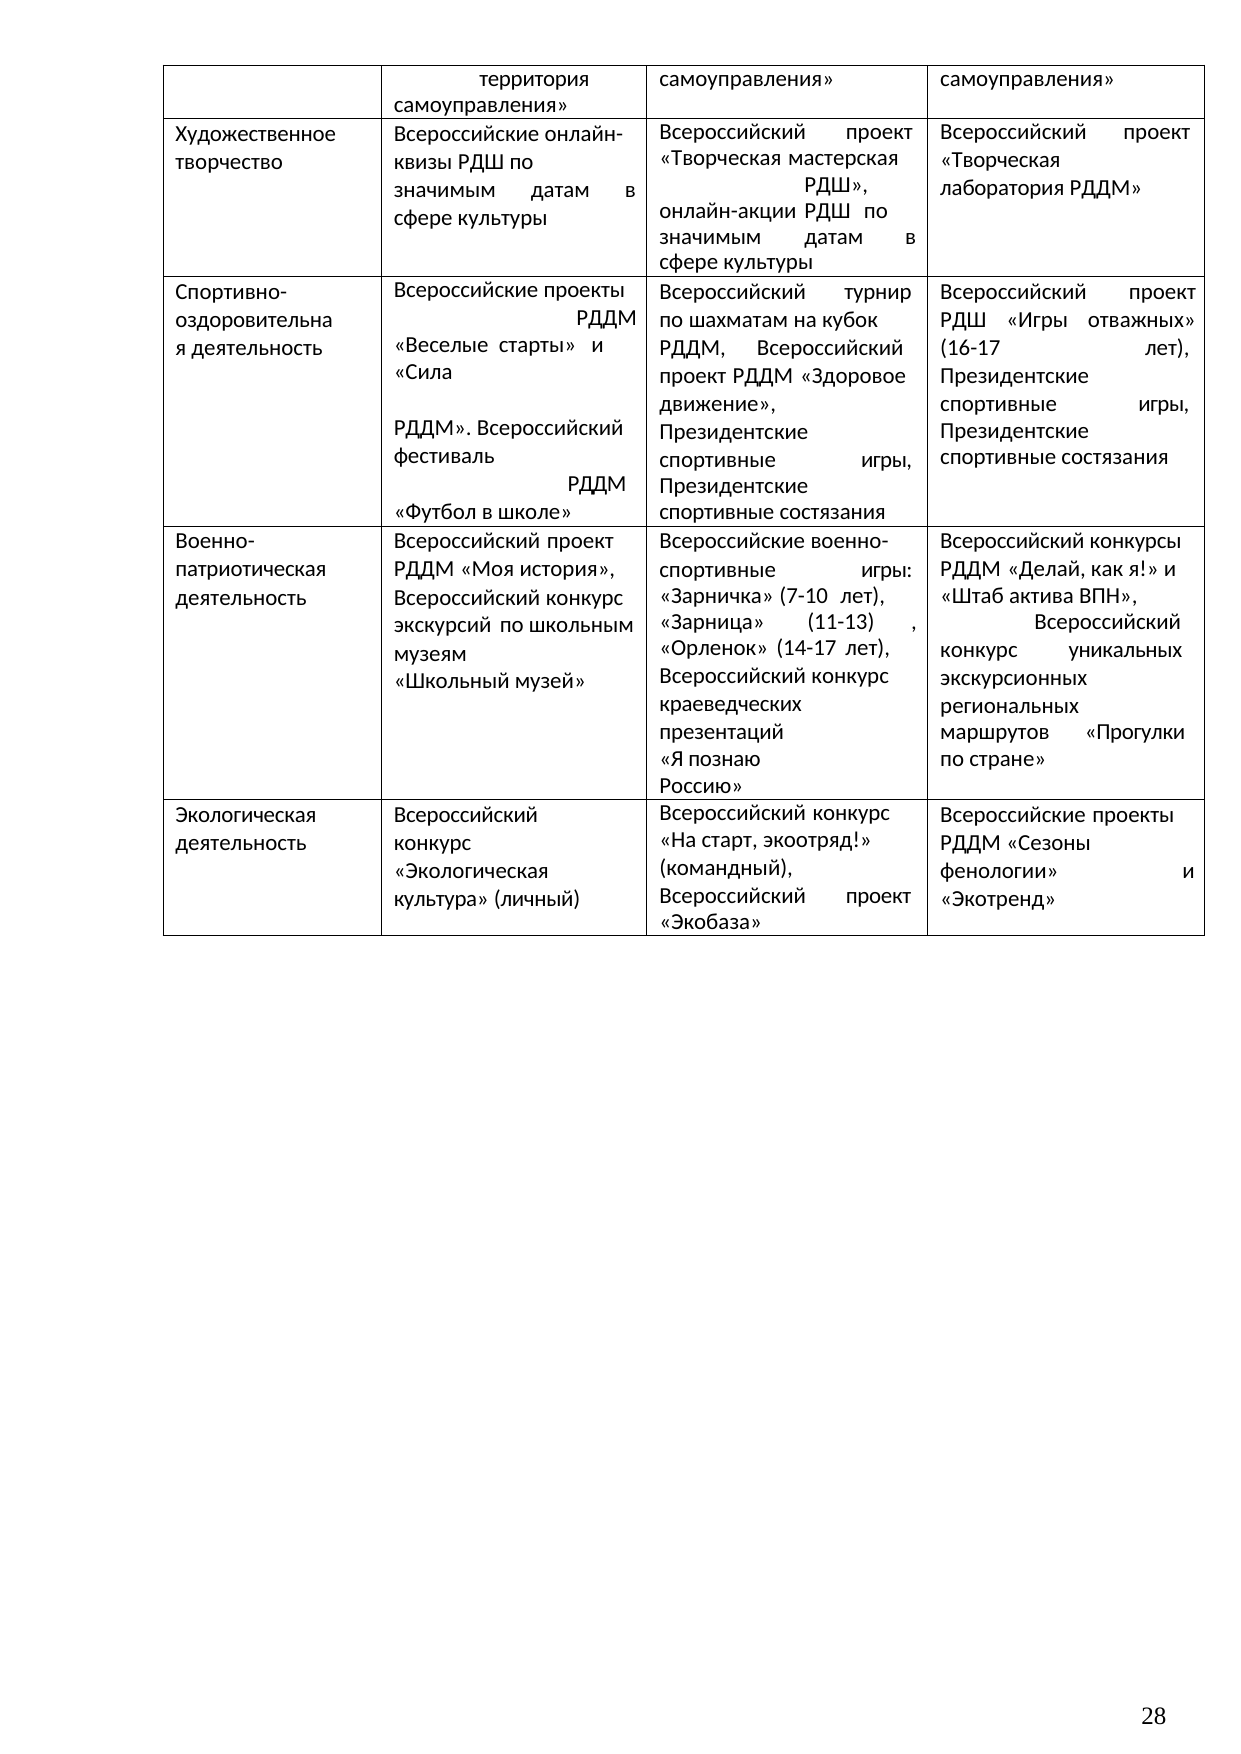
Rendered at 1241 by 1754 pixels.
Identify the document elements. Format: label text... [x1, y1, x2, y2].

table_cell Всероссийский проект РДДМ «Моя история», Всероссийский конкурс экскурсий по школьным музеям «Школьный музей» [382, 527, 646, 799]
table_cell Всероссийский конкурсы РДДМ «Делай, как я!» и «Штаб актива ВПН», Всероссийский конкурс уникальных экскурсионных региональных маршрутов «Прогулки по стране» [928, 527, 1204, 799]
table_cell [928, 66, 1204, 118]
table_cell Всероссийские военно- спортивные игры: «Зарничка» (7-10 лет), «Зарница» (11-13) , «Орленок» (14-17 лет), Всероссийский конкурс краеведческих презентаций «Я познаю Россию» [647, 527, 927, 799]
table_cell Всероссийский турнир по шахматам на кубок РДДМ, Всероссийский проект РДДМ «Здоровое движение», Президентские спортивные игры, Президентские спортивные состязания [647, 277, 927, 526]
table_cell Военно- патриотическая деятельность [164, 527, 381, 799]
table_cell Спортивно- оздоровительная деятельность [164, 277, 381, 526]
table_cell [647, 66, 927, 118]
table_cell Экологическая деятельность [164, 800, 381, 934]
table_cell Всероссийский проект РДШ «Игры отважных» (16-17 лет), Президентские спортивные игры, Президентские спортивные состязания [928, 277, 1204, 526]
table_cell Художественное творчество [164, 119, 381, 276]
table_cell Всероссийские проекты РДДМ «Сезоны фенологии» и «Экотренд» [928, 800, 1204, 934]
table_cell Всероссийский конкурс «Экологическая культура» (личный) [382, 800, 646, 934]
table_cell Всероссийский проект «Творческая лаборатория РДДМ» [928, 119, 1204, 276]
table_cell Всероссийский проект «Творческая мастерская РДШ», онлайн-акции РДШ по значимым датам в сфере культуры [647, 119, 927, 276]
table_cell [382, 66, 646, 118]
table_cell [164, 66, 381, 118]
table_cell Всероссийские проекты РДДМ «Веселые старты» и «Сила РДДМ». Всероссийский фестиваль РДДМ «Футбол в школе» [382, 277, 646, 526]
table_cell Всероссийский конкурс «На старт, экоотряд!» (командный), Всероссийский проект «Экобаза» [647, 800, 927, 934]
table_cell Всероссийские онлайн- квизы РДШ по значимым датам в сфере культуры [382, 119, 646, 276]
